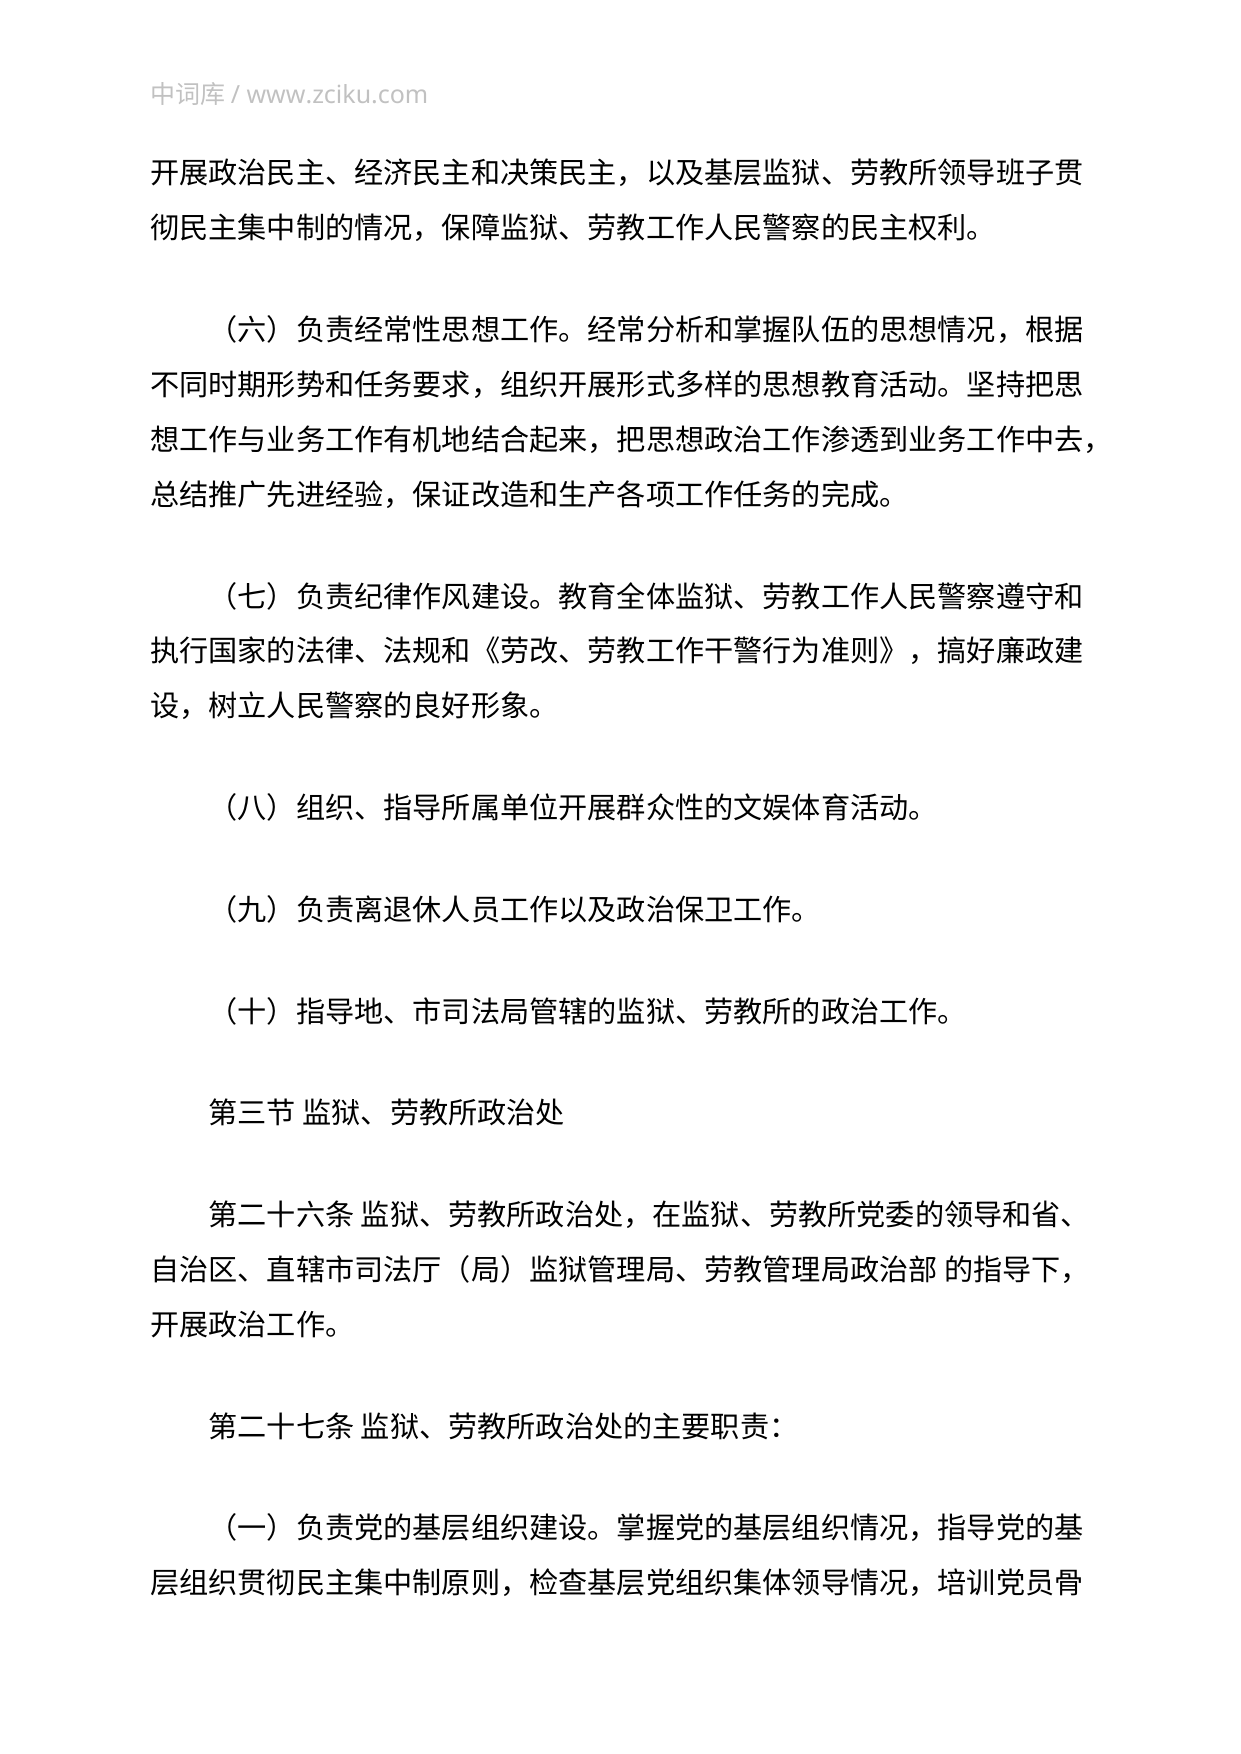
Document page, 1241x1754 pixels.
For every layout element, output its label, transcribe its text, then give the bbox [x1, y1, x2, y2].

text 第二十六条 监狱、劳教所政治处，在监狱、劳教所党委的领导和省、自治区、直辖市司法厅（局）监狱管理局、劳教管理局政治部 的指导下，开展政治工作。 [150, 1192, 1090, 1344]
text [150, 150, 1090, 247]
text 第二十七条 监狱、劳教所政治处的主要职责： [150, 1403, 1090, 1446]
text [150, 1505, 1090, 1602]
text （十）指导地、市司法局管辖的监狱、劳教所的政治工作。 [150, 988, 1090, 1031]
text （八）组织、指导所属单位开展群众性的文娱体育活动。 [150, 785, 1090, 827]
text （九）负责离退休人员工作以及政治保卫工作。 [150, 886, 1090, 929]
text （六）负责经常性思想工作。经常分析和掌握队伍的思想情况，根据不同时期形势和任务要求，组织开展形式多样的思想教育活动。坚持把思想工作与业务工作有机地结合起来，把思想政治工作渗透到业务工作中去，总结推广先进经验，保证改造和生产各项工作任务的完成。 [150, 307, 1090, 514]
text 第三节 监狱、劳教所政治处 [150, 1090, 1090, 1132]
text （七）负责纪律作风建设。教育全体监狱、劳教工作人民警察遵守和执行国家的法律、法规和《劳改、劳教工作干警行为准则》，搞好廉政建设，树立人民警察的良好形象。 [150, 573, 1090, 725]
